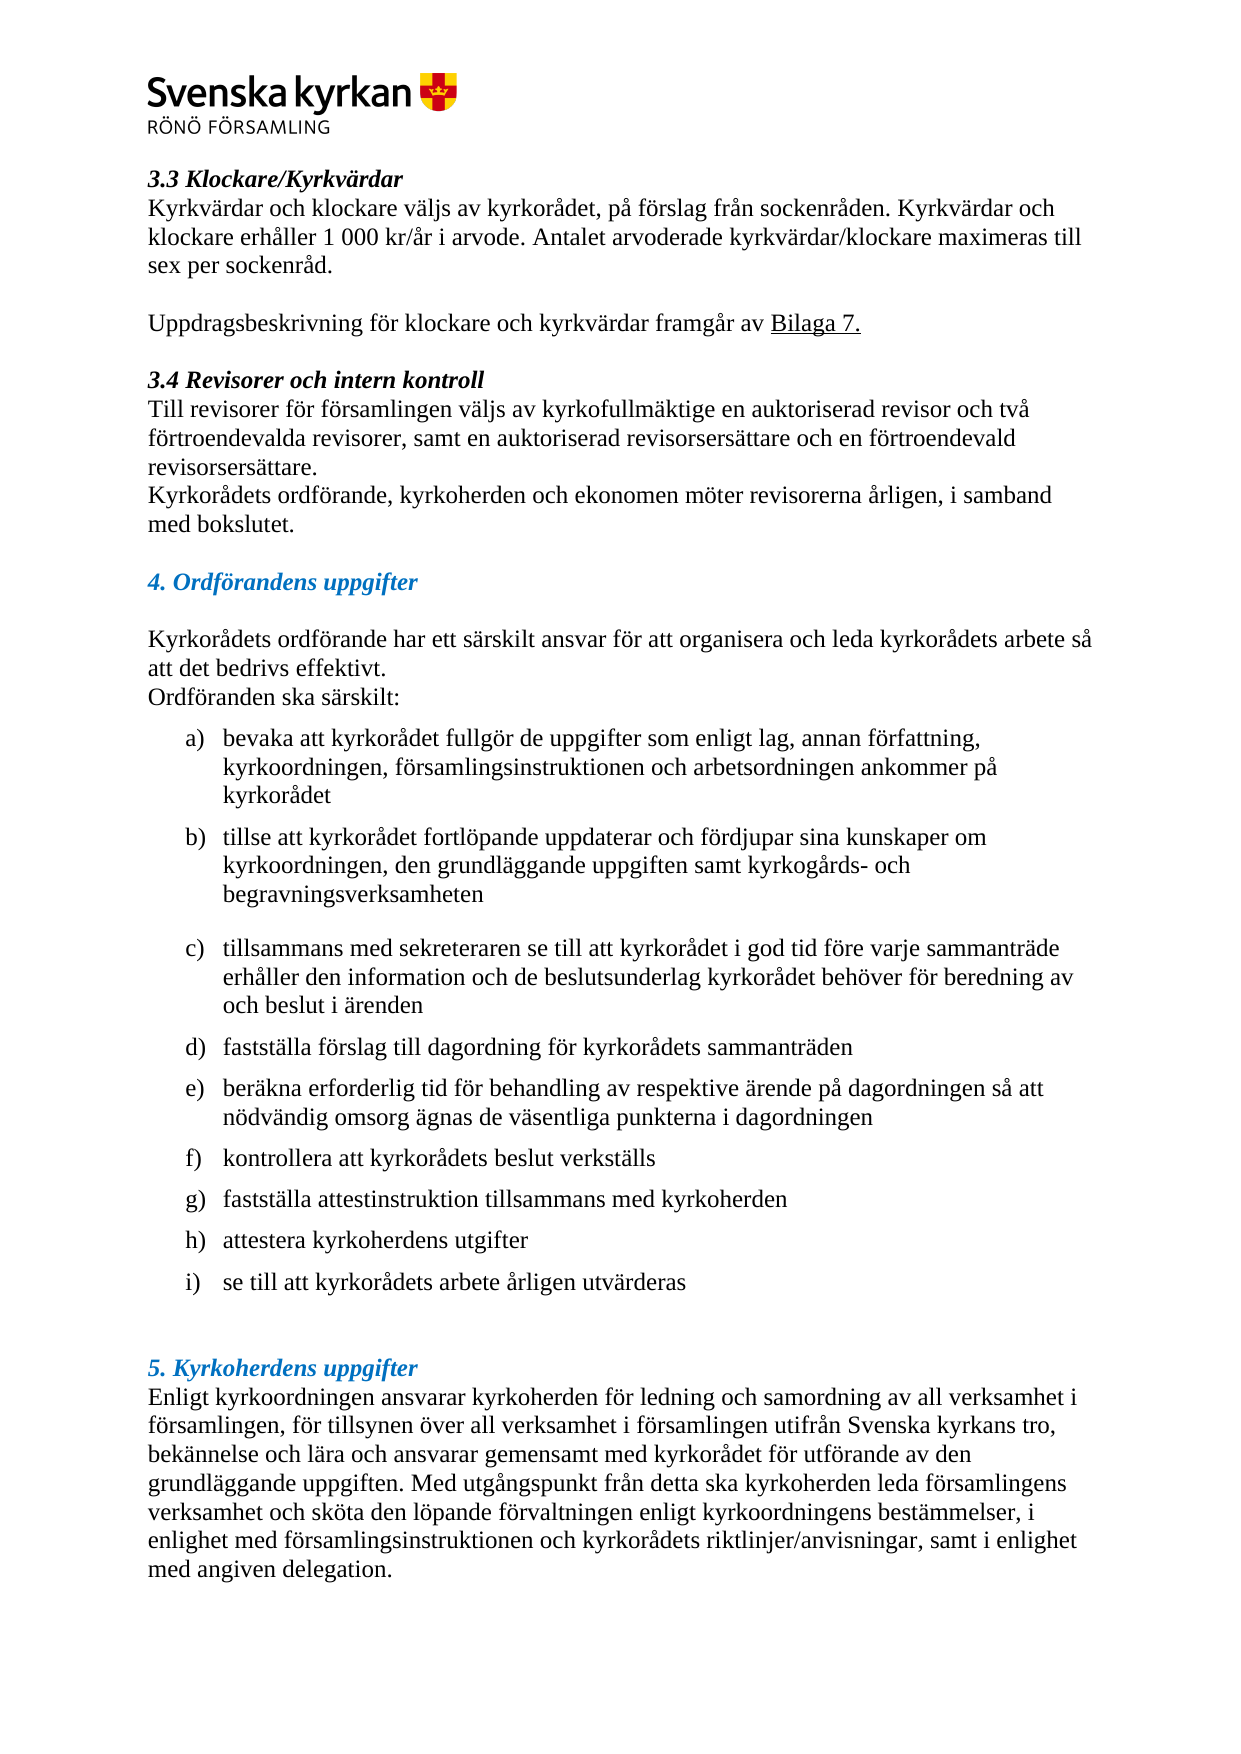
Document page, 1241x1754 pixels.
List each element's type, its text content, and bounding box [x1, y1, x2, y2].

text Ordföranden ska särskilt: [148, 682, 1093, 711]
list tillsammans med sekreteraren se till att kyrkorådet i god tid före varje sammanträde erhåller den information och de beslutsunderlag kyrkorådet behöver för beredning av och beslut i ärenden [185, 933, 1093, 1019]
text Till revisorer för församlingen väljs av kyrkofullmäktige en auktoriserad revisor och två förtroendevalda revisorer, samt en auktoriserad revisorsersättare och en förtroendevald revisorsersättare. [148, 394, 1093, 481]
list 5. Kyrkoherdens uppgifter [148, 1353, 1093, 1382]
text Uppdragsbeskrivning för klockare och kyrkvärdar framgår av Bilaga 7. [148, 308, 1093, 337]
list fastställa förslag till dagordning för kyrkorådets sammanträden [185, 1032, 1093, 1061]
list attestera kyrkoherdens utgifter [185, 1226, 1093, 1254]
text Kyrkorådets ordförande, kyrkoherden och ekonomen möter revisorerna årligen, i samband med bokslutet. [148, 481, 1093, 538]
picture [147, 73, 457, 134]
text Kyrkvärdar och klockare väljs av kyrkorådet, på förslag från sockenråden. Kyrkvärdar och klockare erhåller 1 000 kr/år i arvode. Antalet arvoderade kyrkvärdar/klockare maximeras till sex per sockenråd. [148, 193, 1093, 279]
text 4. Ordförandens uppgifter [148, 567, 1093, 596]
list Enligt kyrkoordningen ansvarar kyrkoherden för ledning och samordning av all verksamhet i församlingen, för tillsynen över all verksamhet i församlingen utifrån Svenska kyrkans tro, bekännelse och lära och ansvarar gemensamt med kyrkorådet för utförande av den grundläggande uppgiften. Med utgångspunkt från detta ska kyrkoherden leda församlingens verksamhet och sköta den löpande förvaltningen enligt kyrkoordningens bestämmelser, i enlighet med församlingsinstruktionen och kyrkorådets riktlinjer/anvisningar, samt i enlighet med angiven delegation. [148, 1382, 1093, 1583]
list se till att kyrkorådets arbete årligen utvärderas [185, 1267, 1093, 1296]
list kontrollera att kyrkorådets beslut verkställs [185, 1143, 1093, 1172]
list tillse att kyrkorådet fortlöpande uppdaterar och fördjupar sina kunskaper om kyrkoordningen, den grundläggande uppgiften samt kyrkogårds- och begravningsverksamheten [185, 822, 1093, 908]
list beräkna erforderlig tid för behandling av respektive ärende på dagordningen så att nödvändig omsorg ägnas de väsentliga punkterna i dagordningen [185, 1073, 1093, 1131]
text Kyrkorådets ordförande har ett särskilt ansvar för att organisera och leda kyrkorådets arbete så att det bedrivs effektivt. [148, 624, 1093, 682]
list fastställa attestinstruktion tillsammans med kyrkoherden [185, 1184, 1093, 1213]
text 3.4 Revisorer och intern kontroll [148, 366, 1093, 394]
list bevaka att kyrkorådet fullgör de uppgifter som enligt lag, annan författning, kyrkoordningen, församlingsinstruktionen och arbetsordningen ankommer på kyrkorådet [185, 723, 1093, 809]
text 3.3 Klockare/Kyrkvärdar [148, 164, 1093, 193]
